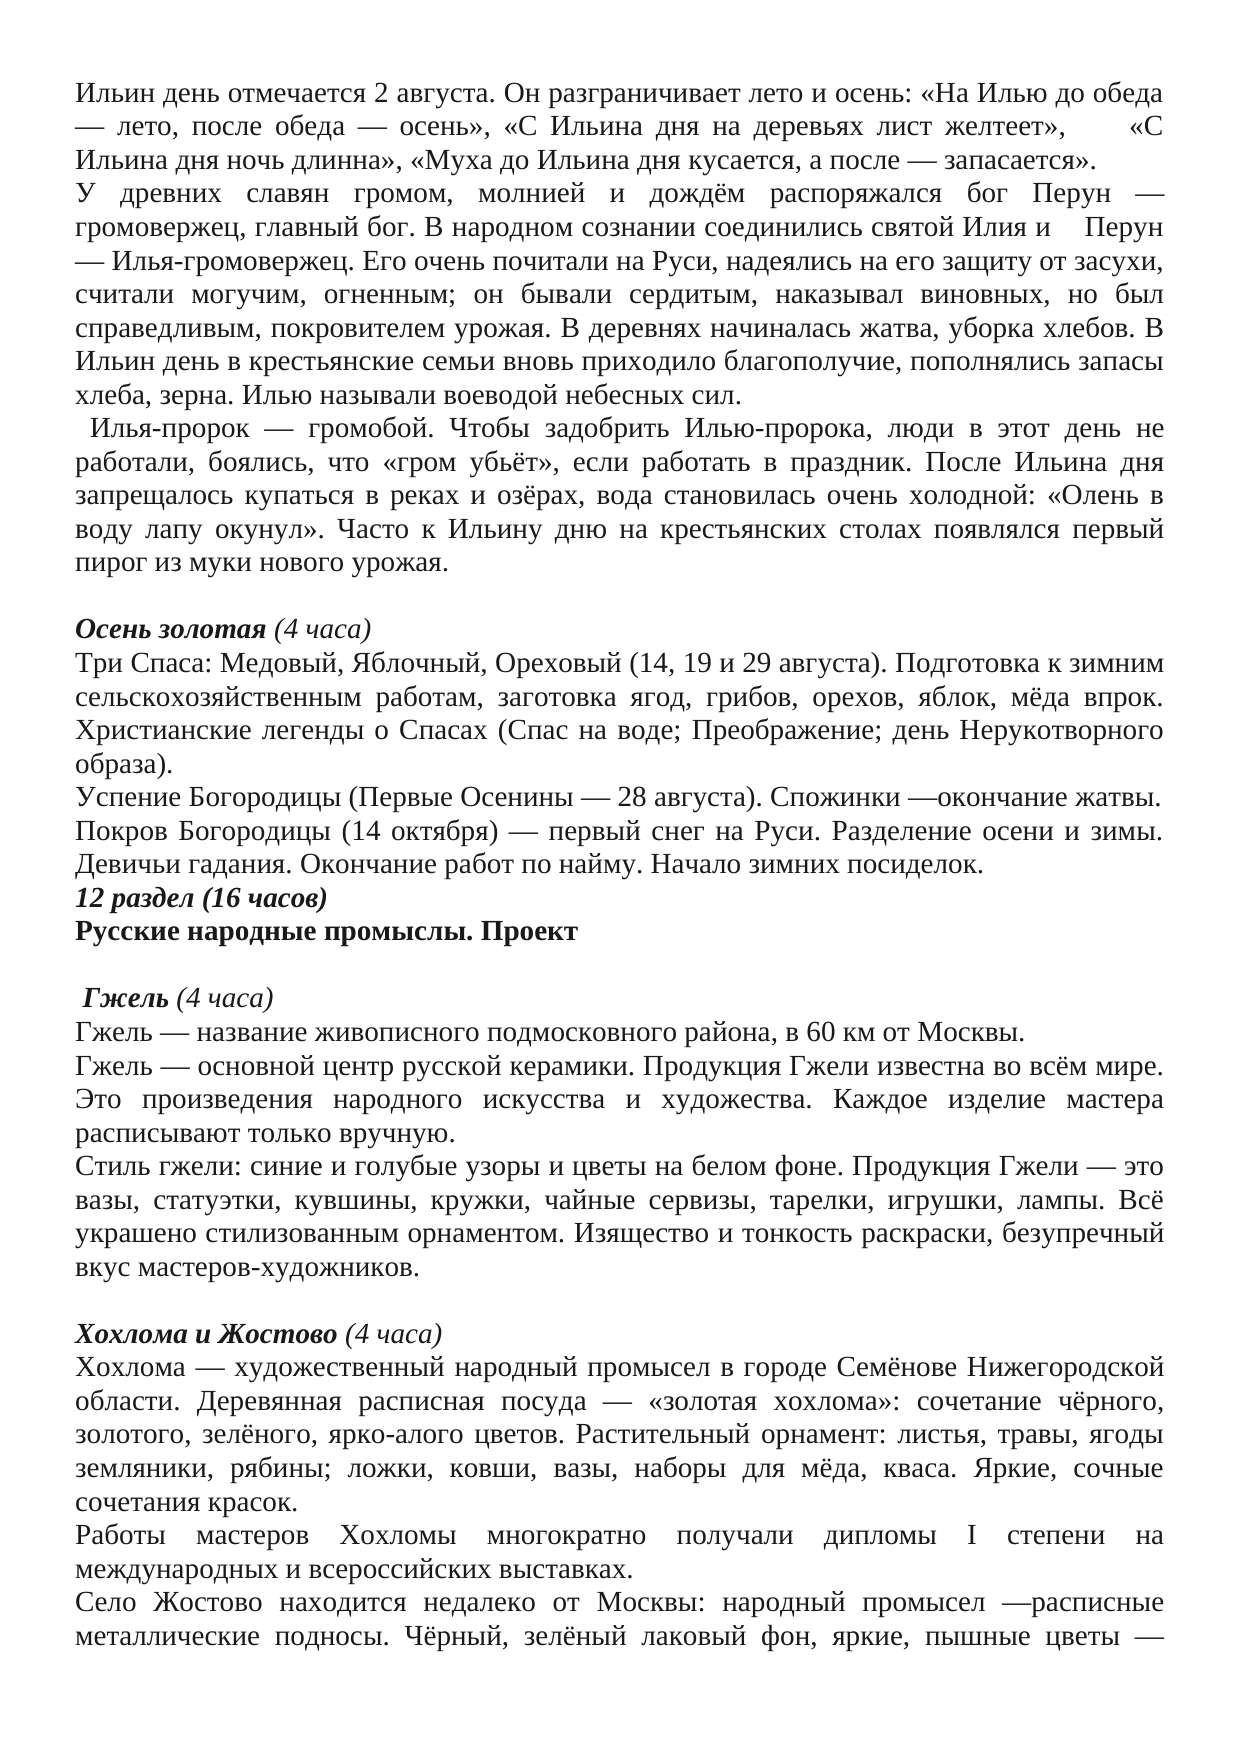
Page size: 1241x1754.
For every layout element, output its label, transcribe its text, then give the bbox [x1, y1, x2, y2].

text Ильин день отмечается 2 августа. Он разграничивает лето и осень: «На Илью до обеда — лето, после обеда — осень», «С Ильина дня на деревьях лист желтеет», «С Ильина дня ночь длинна», «Муха до Ильина дня кусается, а после — запасается». [75, 75, 1165, 176]
text Хохлома и Жостово (4 часа) [75, 1316, 1165, 1349]
text Илья-пророк — громобой. Чтобы задобрить Илью-пророка, люди в этот день не работали, боялись, что «гром убьёт», если работать в праздник. После Ильина дня запрещалось купаться в реках и озёрах, вода становилась очень холодной: «Олень в воду лапу окунул». Часто к Ильину дню на крестьянских столах появлялся первый пирог из муки нового урожая. [75, 410, 1165, 578]
text Гжель — основной центр русской керамики. Продукция Гжели известна во всём мире. Это произведения народного искусства и художества. Каждое изделие мастера расписывают только вручную. [75, 1048, 1165, 1148]
text Русские народные промыслы. Проект [75, 913, 1165, 947]
text У древних славян громом, молнией и дождём распоряжался бог Перун — громовержец, главный бог. В народном сознании соединились святой Илия и Перун — Илья-громовержец. Его очень почитали на Руси, надеялись на его защиту от засухи, считали могучим, огненным; он бывали сердитым, наказывал виновных, но был справедливым, покровителем урожая. В деревнях начиналась жатва, уборка хлебов. В Ильин день в крестьянские семьи вновь приходило благополучие, пополнялись запасы хлеба, зерна. Илью называли воеводой небесных сил. [75, 176, 1165, 410]
text Осень золотая (4 часа) [75, 612, 1165, 645]
text Хохлома — художественный народный промысел в городе Семёнове Нижегородской области. Деревянная расписная посуда — «золотая хохлома»: сочетание чёрного, золотого, зелёного, ярко-алого цветов. Растительный орнамент: листья, травы, ягоды земляники, рябины; ложки, ковши, вазы, наборы для мёда, кваса. Яркие, сочные сочетания красок. [75, 1349, 1165, 1517]
text 12 раздел (16 часов) [75, 880, 1165, 913]
text Покров Богородицы (14 октября) — первый снег на Руси. Разделение осени и зимы. Девичьи гадания. Окончание работ по найму. Начало зимних посиделок. [75, 813, 1165, 880]
text Успение Богородицы (Первые Осенины — 28 августа). Спожинки —окончание жатвы. [75, 779, 1165, 813]
text Гжель — название живописного подмосковного района, в 60 км от Москвы. [75, 1014, 1165, 1048]
text Работы мастеров Хохломы многократно получали дипломы I степени на международных и всероссийских выставках. [75, 1517, 1165, 1584]
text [75, 1584, 1165, 1651]
text Гжель (4 часа) [75, 981, 1165, 1014]
text Стиль гжели: синие и голубые узоры и цветы на белом фоне. Продукция Гжели — это вазы, статуэтки, кувшины, кружки, чайные сервизы, тарелки, игрушки, лампы. Всё украшено стилизованным орнаментом. Изящество и тонкость раскраски, безупречный вкус мастеров-художников. [75, 1148, 1165, 1282]
text Три Спаса: Медовый, Яблочный, Ореховый (14, 19 и 29 августа). Подготовка к зимним сельскохозяйственным работам, заготовка ягод, грибов, орехов, яблок, мёда впрок. Христианские легенды о Спасах (Спас на воде; Преображение; день Нерукотворного образа). [75, 645, 1165, 779]
